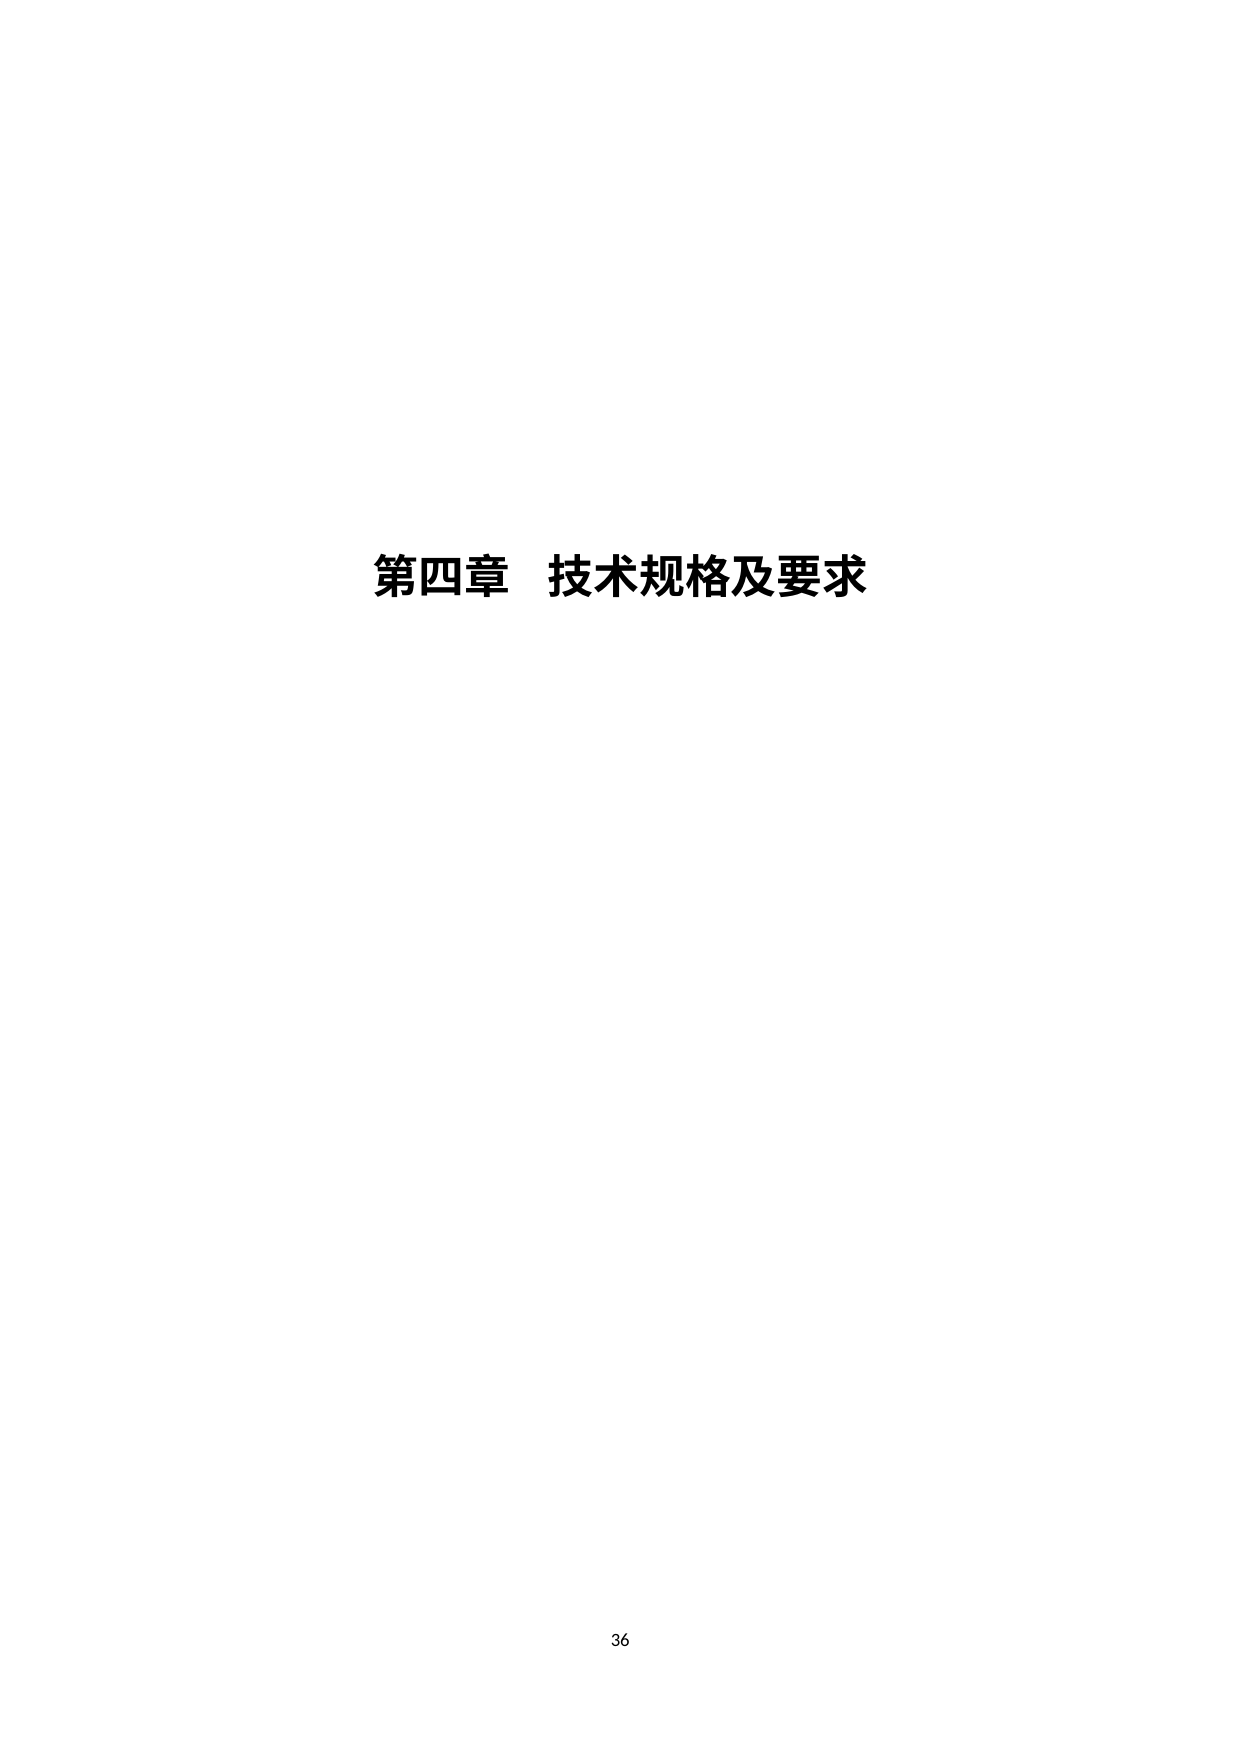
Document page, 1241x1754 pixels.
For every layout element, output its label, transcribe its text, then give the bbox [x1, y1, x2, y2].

list 技术规格及要求 [187, 541, 1053, 607]
